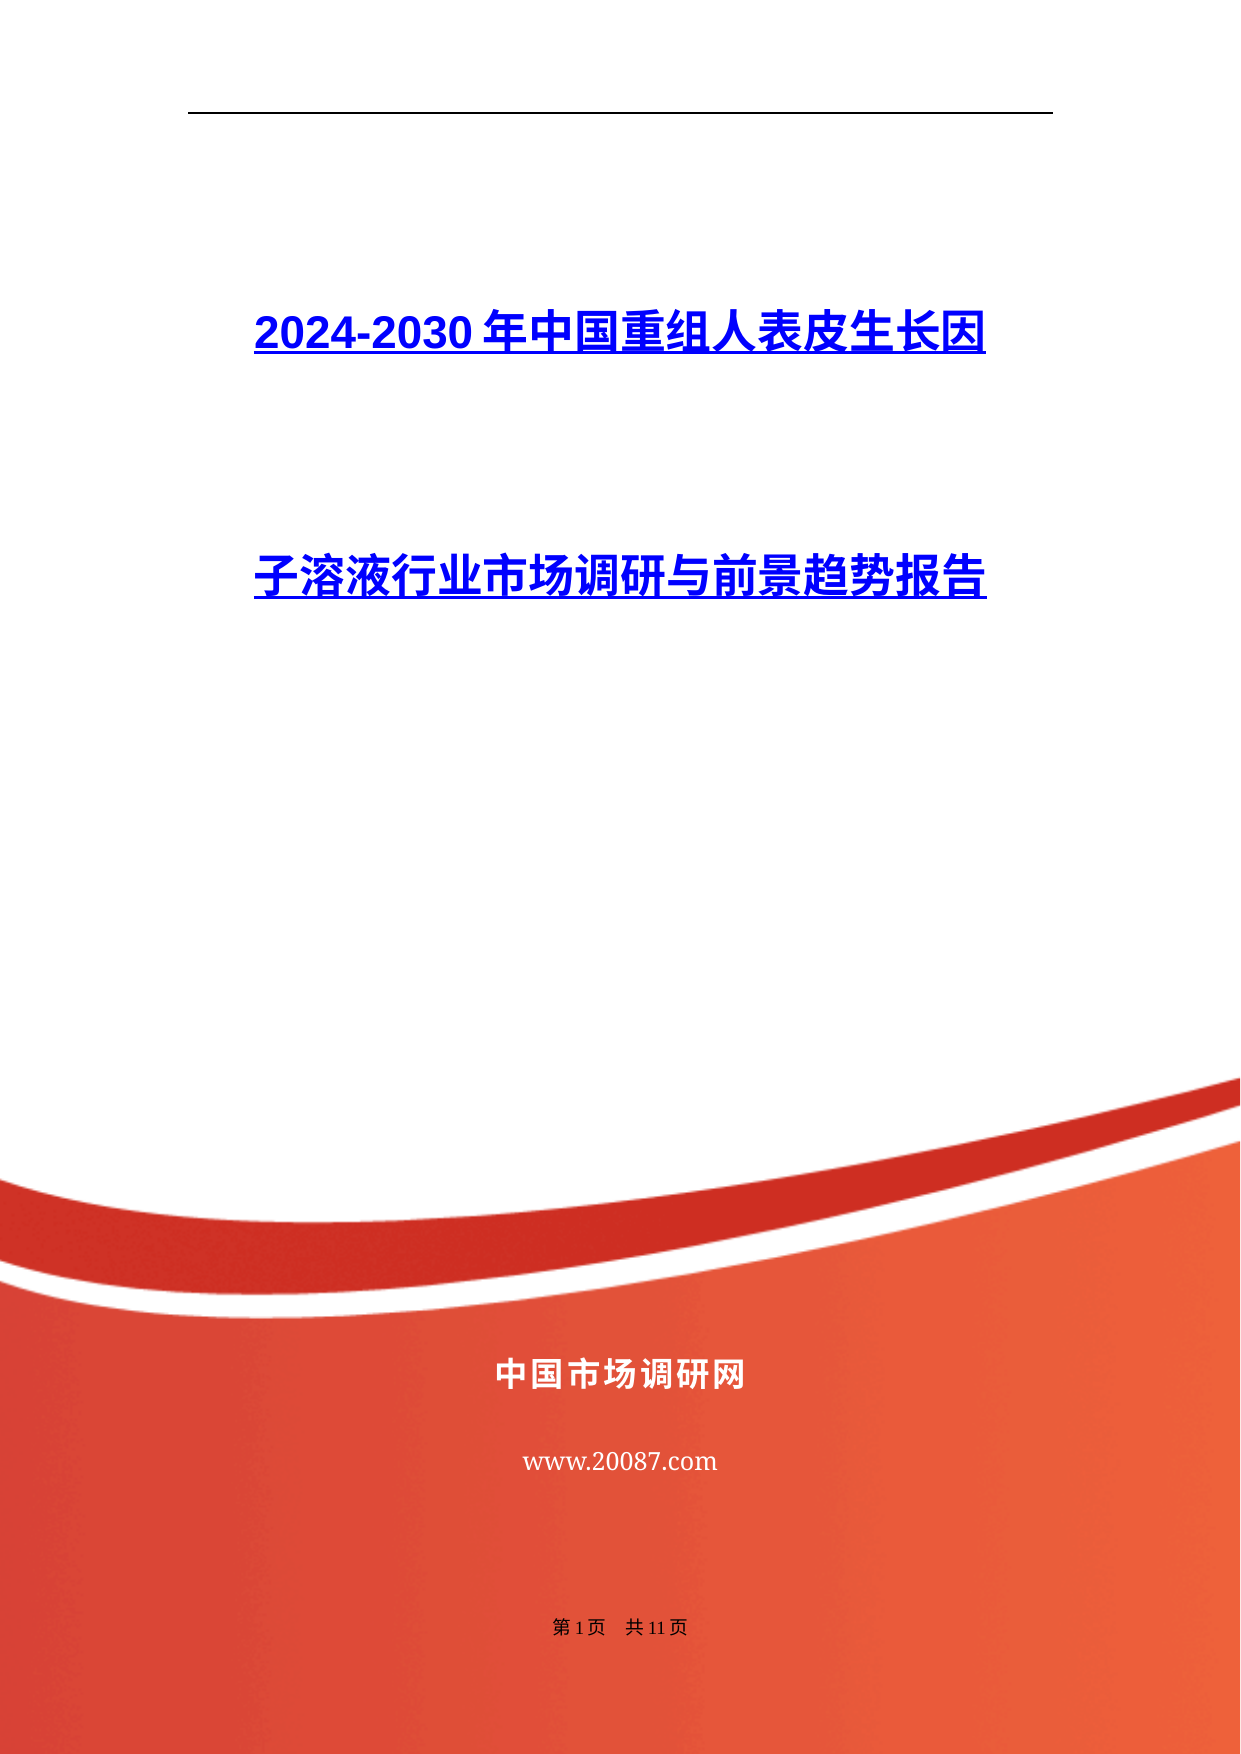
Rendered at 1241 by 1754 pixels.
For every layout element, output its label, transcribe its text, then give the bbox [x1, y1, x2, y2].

picture [0, 1006, 1241, 1754]
text www.20087.com [187, 1428, 1053, 1493]
subtitle 中国市场调研网 [187, 1339, 1053, 1404]
table_header 2024-2030年中国重组人表皮生长因子溶液行业市场调研与前景趋势报告 [188, 207, 1053, 773]
